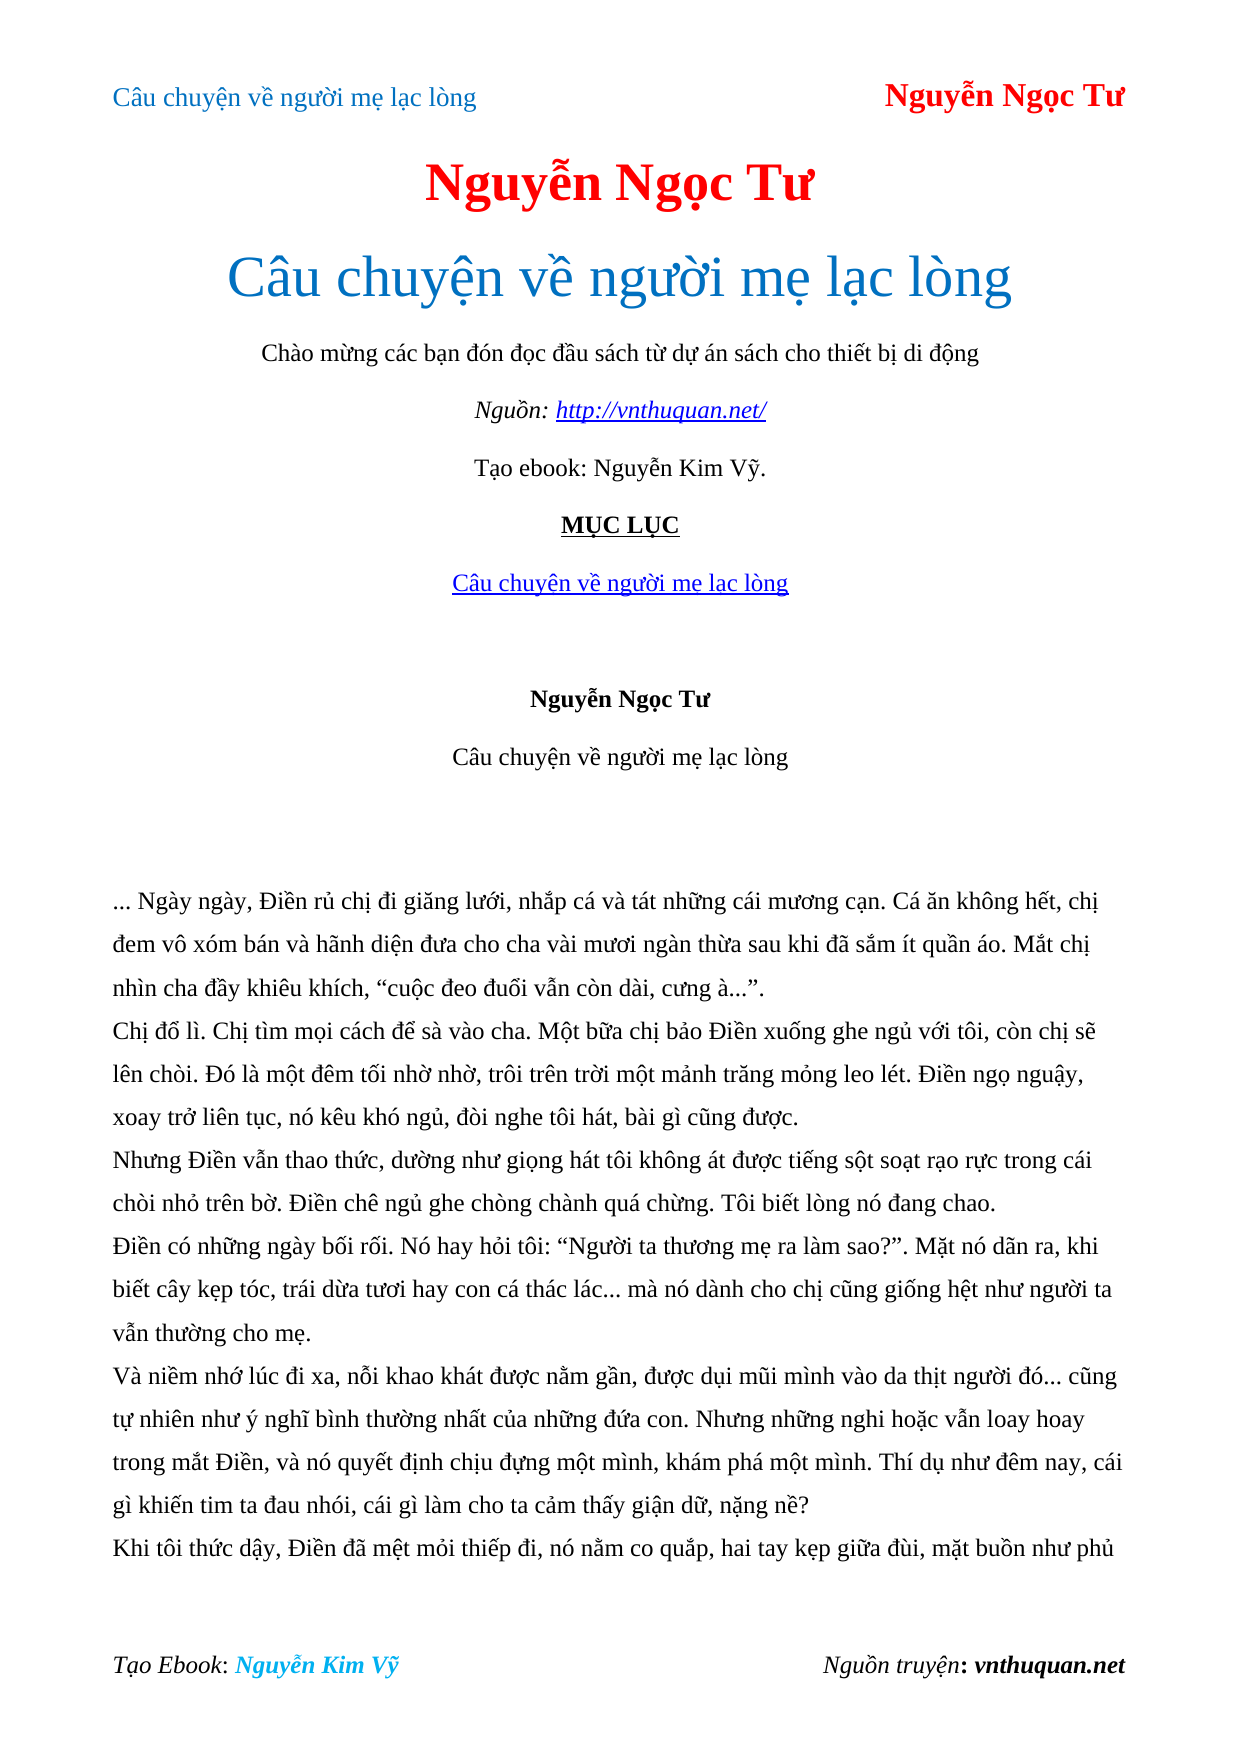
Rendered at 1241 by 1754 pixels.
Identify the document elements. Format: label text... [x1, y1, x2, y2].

text MỤC LỤC [112, 511, 1128, 539]
text Nguyễn Ngọc Tư [112, 684, 1128, 713]
text Câu chuyện về người mẹ lạc lòng [112, 241, 1128, 308]
text Câu chuyện về người mẹ lạc lòng [112, 568, 1128, 597]
text Chào mừng các bạn đón đọc đầu sách từ dự án sách cho thiết bị di động Nguồn: http://vnthuquan.net/ Tạo ebook: Nguyễn Kim Vỹ. [112, 338, 1128, 481]
text Nguyễn Ngọc Tư [112, 150, 1128, 212]
text Câu chuyện về người mẹ lạc lòng [112, 742, 1128, 771]
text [112, 886, 1128, 1562]
